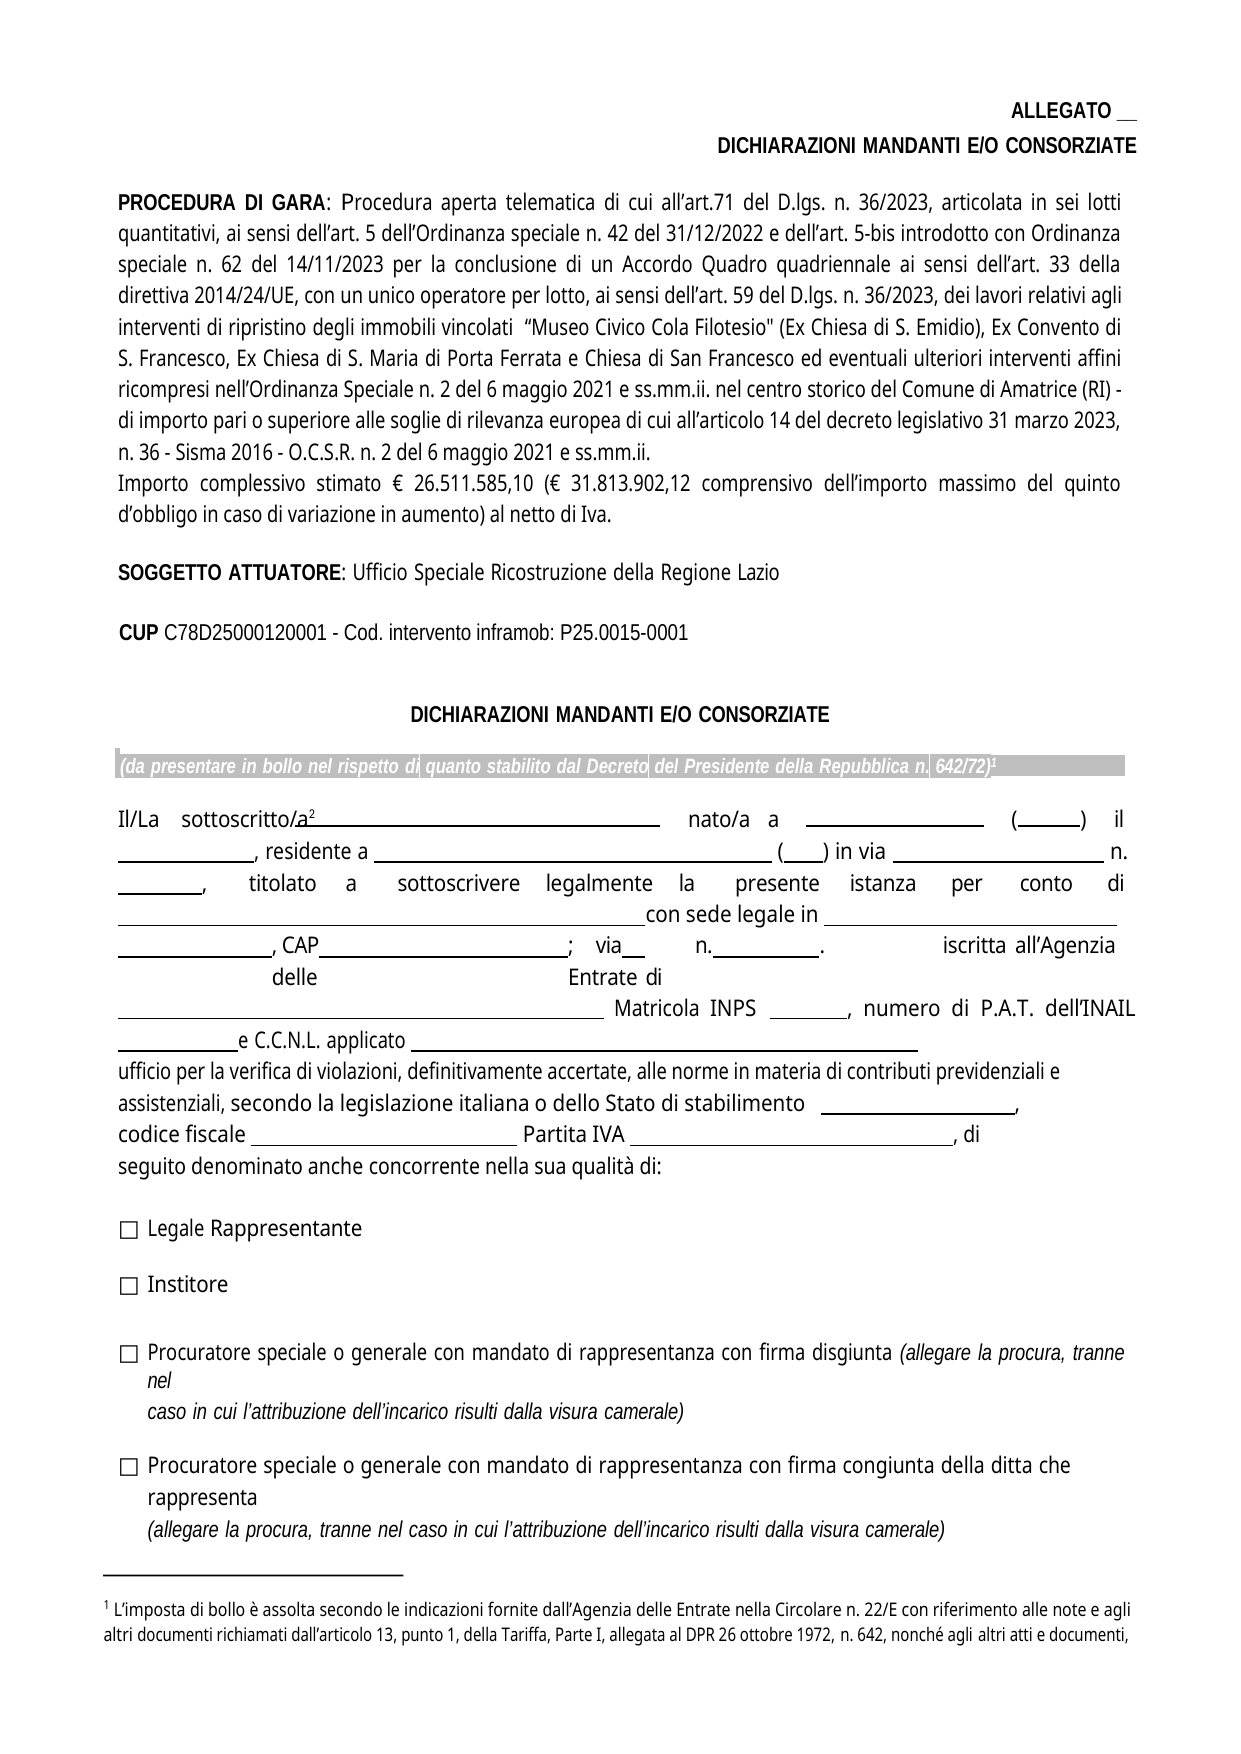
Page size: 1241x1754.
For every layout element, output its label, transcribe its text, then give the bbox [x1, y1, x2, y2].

text caso in cui l’attribuzione dell’incarico risulti dalla visura camerale) [147, 1398, 1137, 1424]
text codice fiscale Partita IVA , di seguito denominato anche concorrente nella sua qualità di: [118, 1118, 1048, 1181]
text Matricola INPS , numero di P.A.T. dell’INAIL [118, 992, 1137, 1023]
text PROCEDURA DI GARA: Procedura aperta telematica di cui all’art.71 del D.lgs. n. 36/2023, articolata in sei lotti quantitativi, ai sensi dell’art. 5 dell’Ordinanza speciale n. 42 del 31/12/2022 e dell’art. 5-bis introdotto con Ordinanza speciale n. 62 del 14/11/2023 per la conclusione di un Accordo Quadro quadriennale ai sensi dell’art. 33 della direttiva 2014/24/UE, con un unico operatore per lotto, ai sensi dell’art. 59 del D.lgs. n. 36/2023, dei lavori relativi agli interventi di ripristino degli immobili vincolati “Museo Civico Cola Filotesio" (Ex Chiesa di S. Emidio), Ex Convento di S. Francesco, Ex Chiesa di S. Maria di Porta Ferrata e Chiesa di San Francesco ed eventuali ulteriori interventi affini ricompresi nell’Ordinanza Speciale n. 2 del 6 maggio 2021 e ss.mm.ii. nel centro storico del Comune di Amatrice (RI) - di importo pari o superiore alle soglie di rilevanza europea di cui all’articolo 14 del decreto legislativo 31 marzo 2023, n. 36 - Sisma 2016 - O.C.S.R. n. 2 del 6 maggio 2021 e ss.mm.ii. [118, 185, 1123, 467]
text SOGGETTO ATTUATORE: Ufficio Speciale Ricostruzione della Regione Lazio [118, 556, 1137, 587]
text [103, 1596, 1137, 1647]
text (allegare la procura, tranne nel caso in cui l’attribuzione dell’incarico risulti dalla visura camerale) [147, 1516, 1137, 1542]
text Il/La sottoscritto/a2 nato/a a ( ) il [118, 802, 1137, 834]
list Legale Rappresentante [118, 1212, 1137, 1243]
text DICHIARAZIONI MANDANTI E/O CONSORZIATE [103, 701, 1137, 727]
text CUP C78D25000120001 - Cod. intervento inframob: P25.0015-0001 [103, 618, 1063, 645]
text ALLEGATO __ [103, 97, 1137, 124]
text Importo complessivo stimato € 26.511.585,10 (€ 31.813.902,12 comprensivo dell’importo massimo del quinto d’obbligo in caso di variazione in aumento) al netto di Iva. [118, 467, 1123, 529]
text con sede legale in , CAP ; via n. . iscritta all’Agenzia delle Entrate di [118, 898, 1122, 992]
list Procuratore speciale o generale con mandato di rappresentanza con firma disgiunta (allegare la procura, tranne nel [118, 1336, 1137, 1394]
text , titolato a sottoscrivere legalmente la presente istanza per conto di [118, 867, 1137, 898]
list Procuratore speciale o generale con mandato di rappresentanza con firma congiunta della ditta che rappresenta [118, 1449, 1137, 1512]
text ufficio per la verifica di violazioni, definitivamente accertate, alle norme in materia di contributi previdenziali e assistenziali, secondo la legislazione italiana o dello Stato di stabilimento , [118, 1055, 1122, 1118]
text , residente a ( ) in via n. [118, 835, 1137, 866]
text e C.C.N.L. applicato [118, 1024, 1137, 1055]
text DICHIARAZIONI MANDANTI E/O CONSORZIATE [103, 132, 1137, 159]
list Institore [118, 1268, 1137, 1299]
